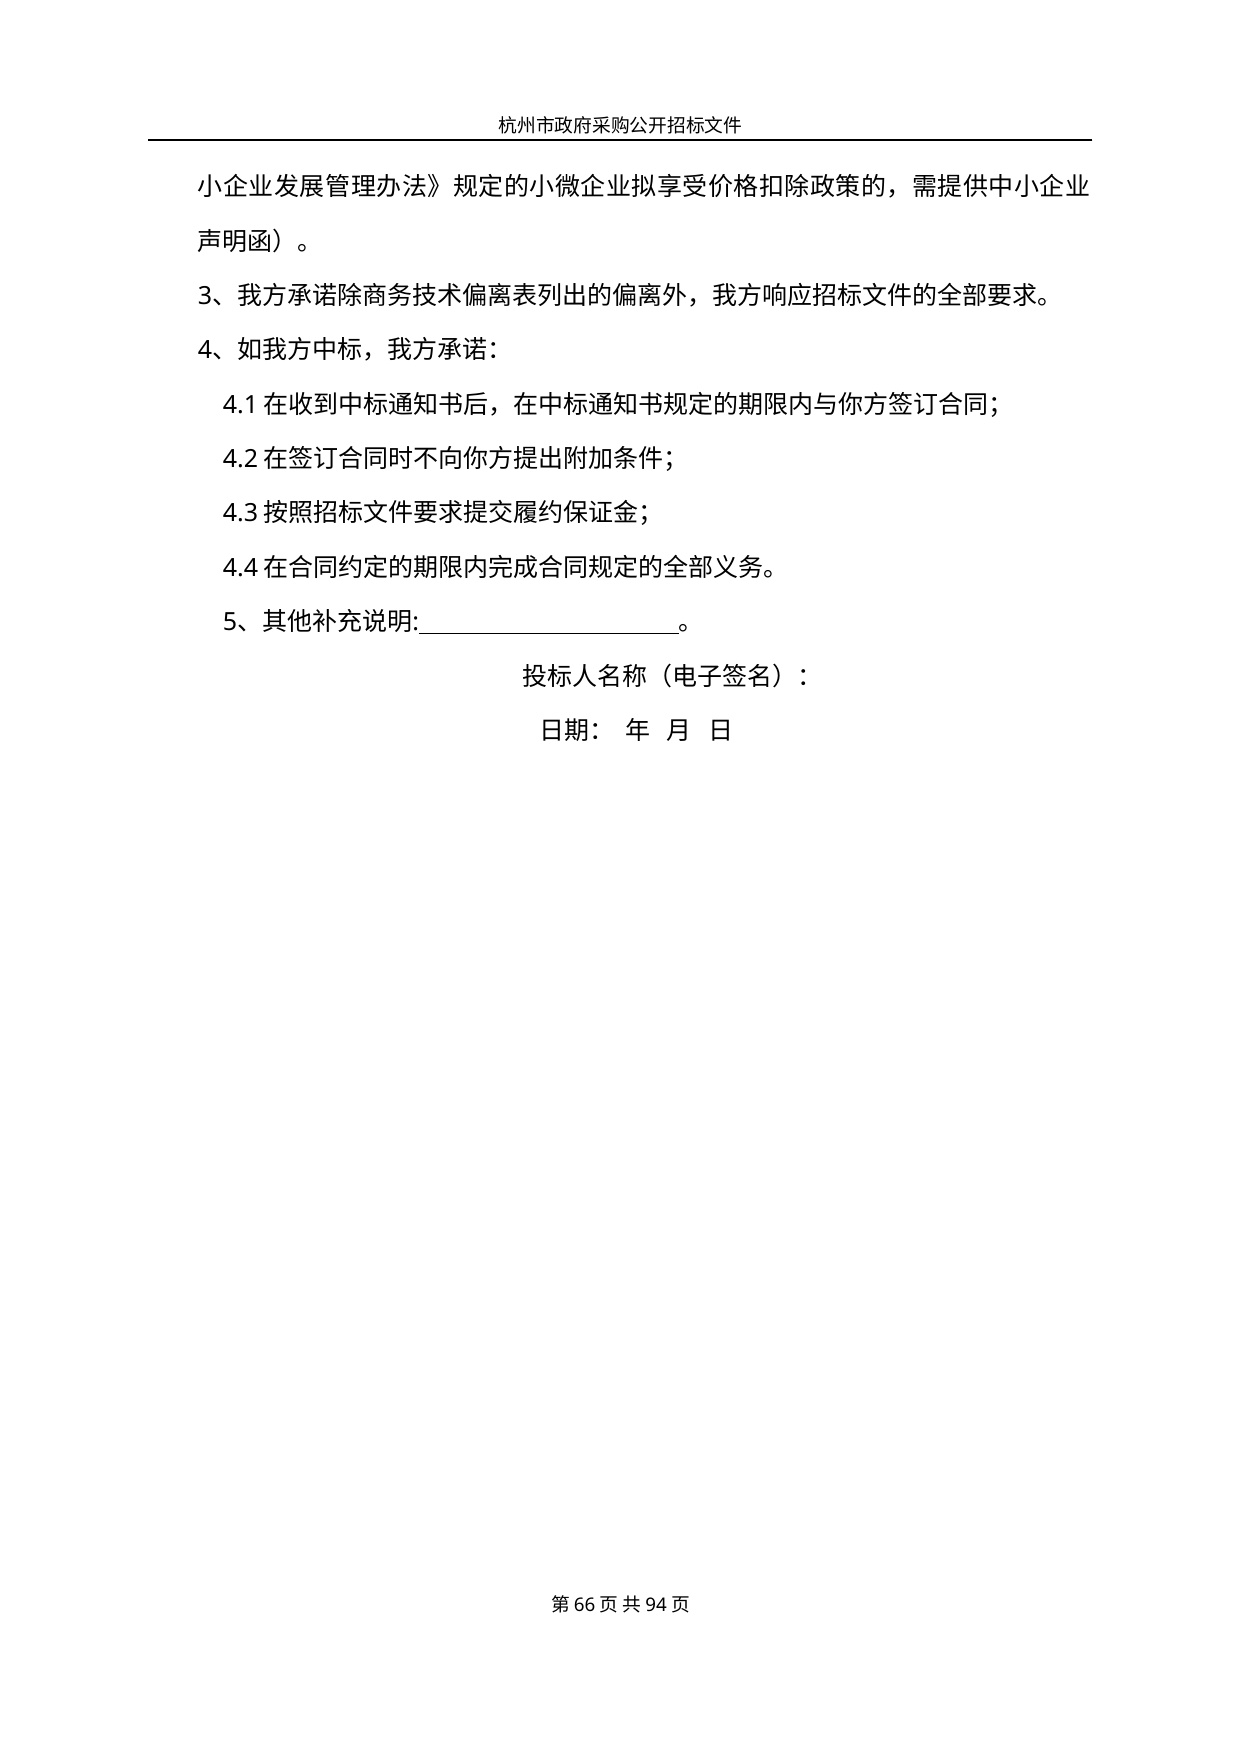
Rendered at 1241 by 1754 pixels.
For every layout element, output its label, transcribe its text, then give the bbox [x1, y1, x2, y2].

text 日期： 年 月 日 [148, 710, 1092, 747]
text 3、我方承诺除商务技术偏离表列出的偏离外，我方响应招标文件的全部要求。 [148, 275, 1092, 312]
text 4.4在合同约定的期限内完成合同规定的全部义务。 [173, 547, 1092, 583]
text 4.1在收到中标通知书后，在中标通知书规定的期限内与你方签订合同； [173, 384, 1092, 420]
text 4.2在签订合同时不向你方提出附加条件； [173, 438, 1092, 475]
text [198, 167, 1092, 257]
text 4、如我方中标，我方承诺： [148, 330, 1092, 366]
text 5、其他补充说明: 。 [173, 602, 1092, 638]
text 投标人名称（电子签名）： [148, 656, 1092, 692]
text 4.3按照招标文件要求提交履约保证金； [173, 493, 1092, 529]
